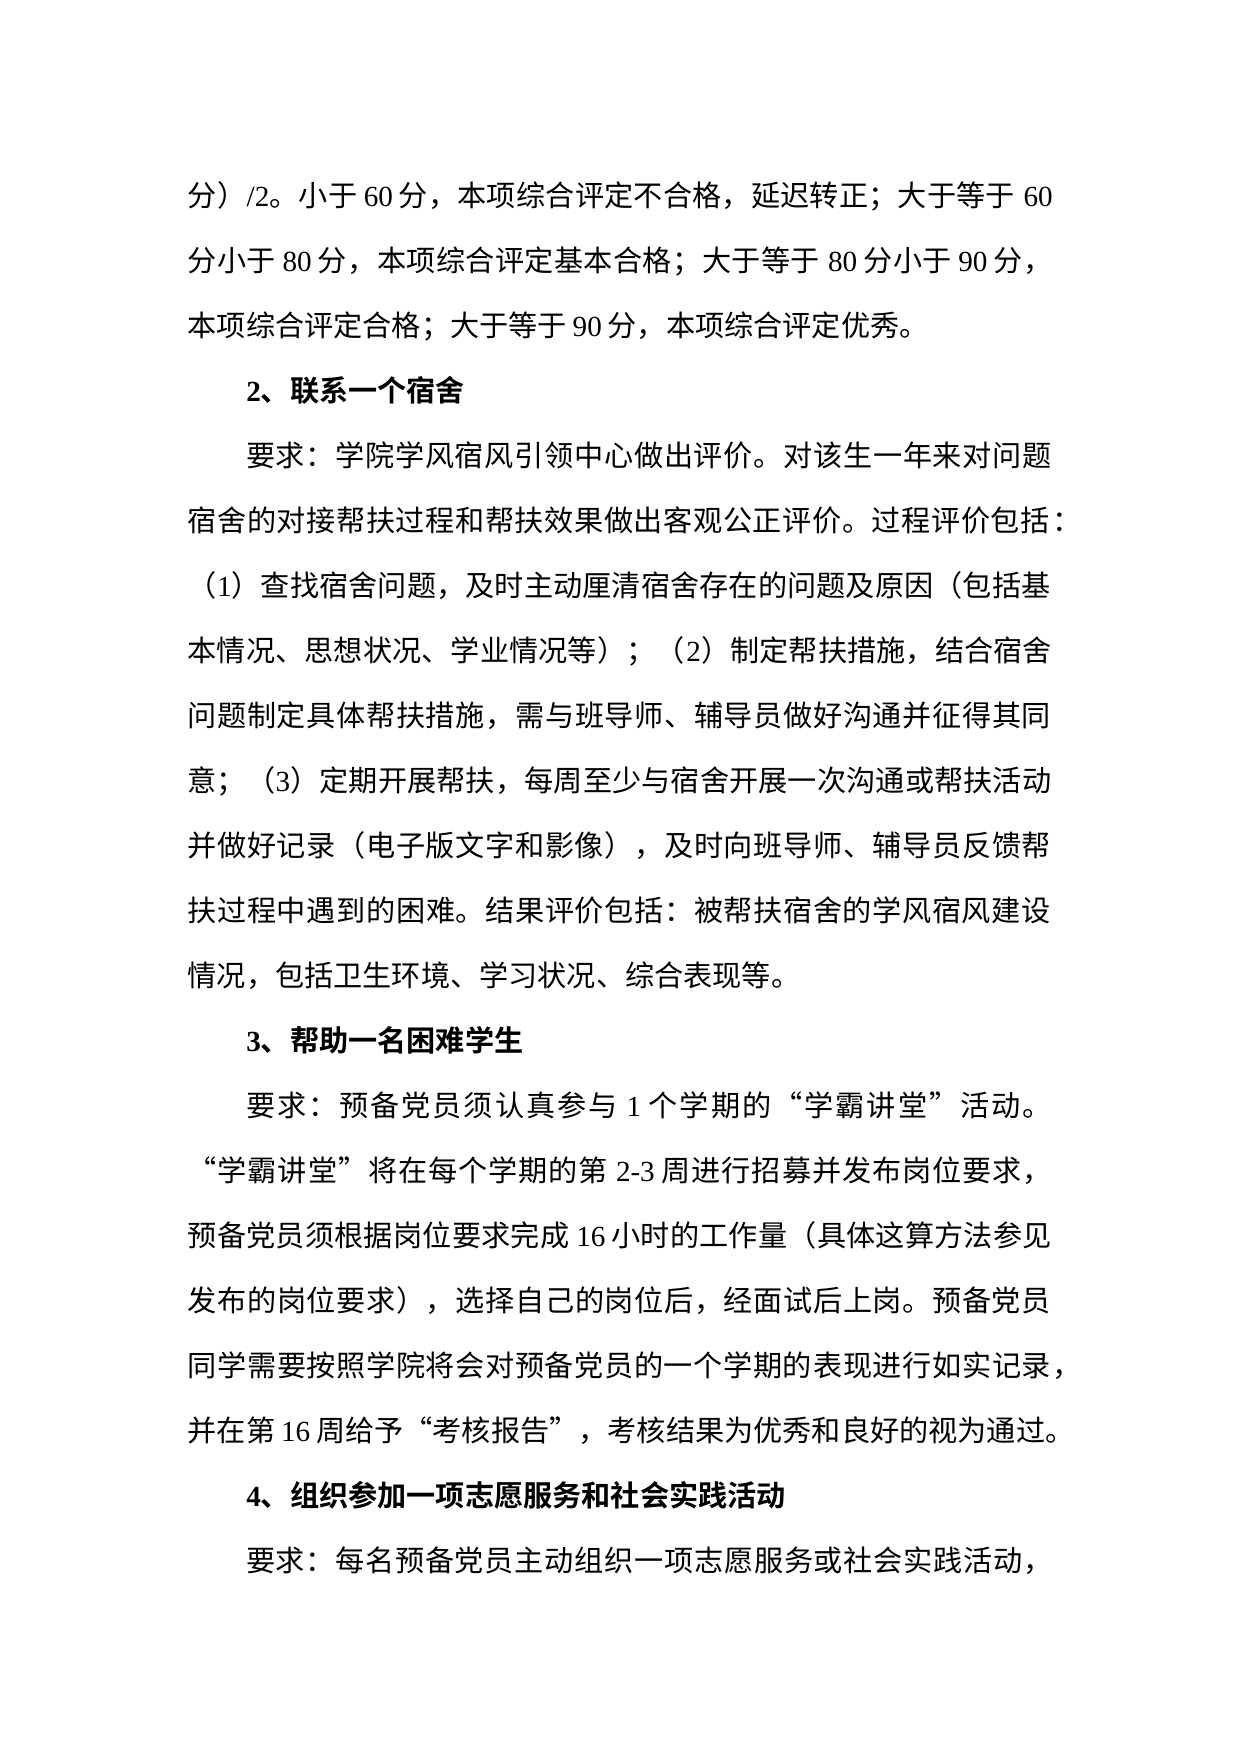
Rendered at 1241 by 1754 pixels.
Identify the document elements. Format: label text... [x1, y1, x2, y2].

text 要求：学院学风宿风引领中心做出评价。对该生一年来对问题宿舍的对接帮扶过程和帮扶效果做出客观公正评价。过程评价包括：（1）查找宿舍问题，及时主动厘清宿舍存在的问题及原因（包括基本情况、思想状况、学业情况等）；（2）制定帮扶措施，结合宿舍问题制定具体帮扶措施，需与班导师、辅导员做好沟通并征得其同意；（3）定期开展帮扶，每周至少与宿舍开展一次沟通或帮扶活动并做好记录（电子版文字和影像），及时向班导师、辅导员反馈帮扶过程中遇到的困难。结果评价包括：被帮扶宿舍的学风宿风建设情况，包括卫生环境、学习状况、综合表现等。 [187, 422, 1053, 1007]
text 3、帮助一名困难学生 [246, 1007, 1053, 1072]
text 2、联系一个宿舍 [187, 357, 1053, 422]
text 4、组织参加一项志愿服务和社会实践活动 [187, 1462, 1053, 1527]
text 要求：预备党员须认真参与1个学期的“学霸讲堂”活动。“学霸讲堂”将在每个学期的第2-3周进行招募并发布岗位要求，预备党员须根据岗位要求完成16小时的工作量（具体这算方法参见发布的岗位要求），选择自己的岗位后，经面试后上岗。预备党员同学需要按照学院将会对预备党员的一个学期的表现进行如实记录，并在第16周给予“考核报告”，考核结果为优秀和良好的视为通过。 [187, 1072, 1053, 1462]
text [187, 162, 1053, 357]
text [187, 1527, 1053, 1592]
